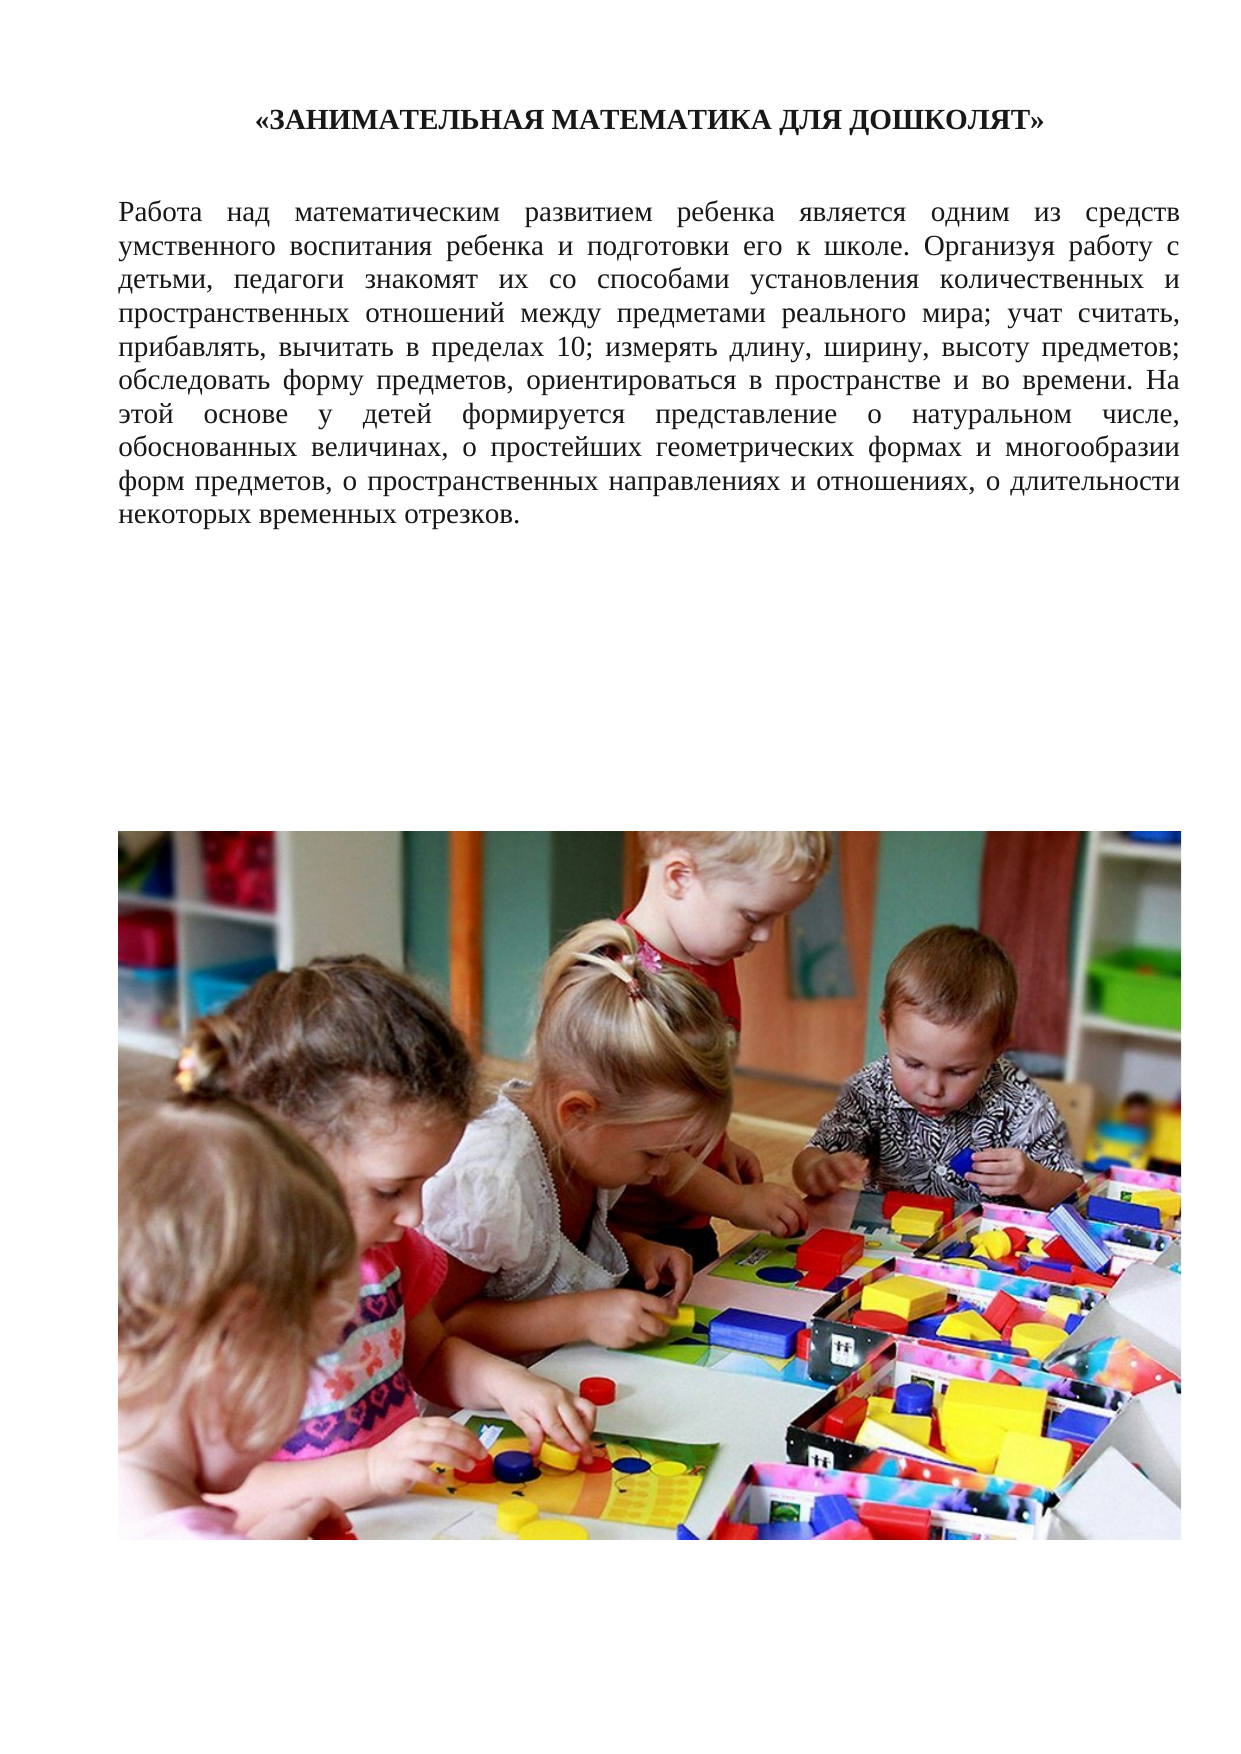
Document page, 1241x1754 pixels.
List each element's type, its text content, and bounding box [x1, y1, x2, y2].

picture [118, 831, 1182, 1540]
text Работа над математическим развитием ребенка является одним из средств умственного воспитания ребенка и подготовки его к школе. Организуя работу с детьми, педагоги знакомят их со способами установления количественных и пространственных отношений между предметами реального мира; учат считать, прибавлять, вычитать в пределах 10; измерять длину, ширину, высоту предметов; обследовать форму предметов, ориентироваться в пространстве и во времени. На этой основе у детей формируется представление о натуральном числе, обоснованных величинах, о простейших геометрических формах и многообразии форм предметов, о пространственных направлениях и отношениях, о длительности некоторых временных отрезков. [118, 194, 1181, 530]
text «ЗАНИМАТЕЛЬНАЯ МАТЕМАТИКА ДЛЯ ДОШКОЛЯТ» [118, 102, 1181, 136]
